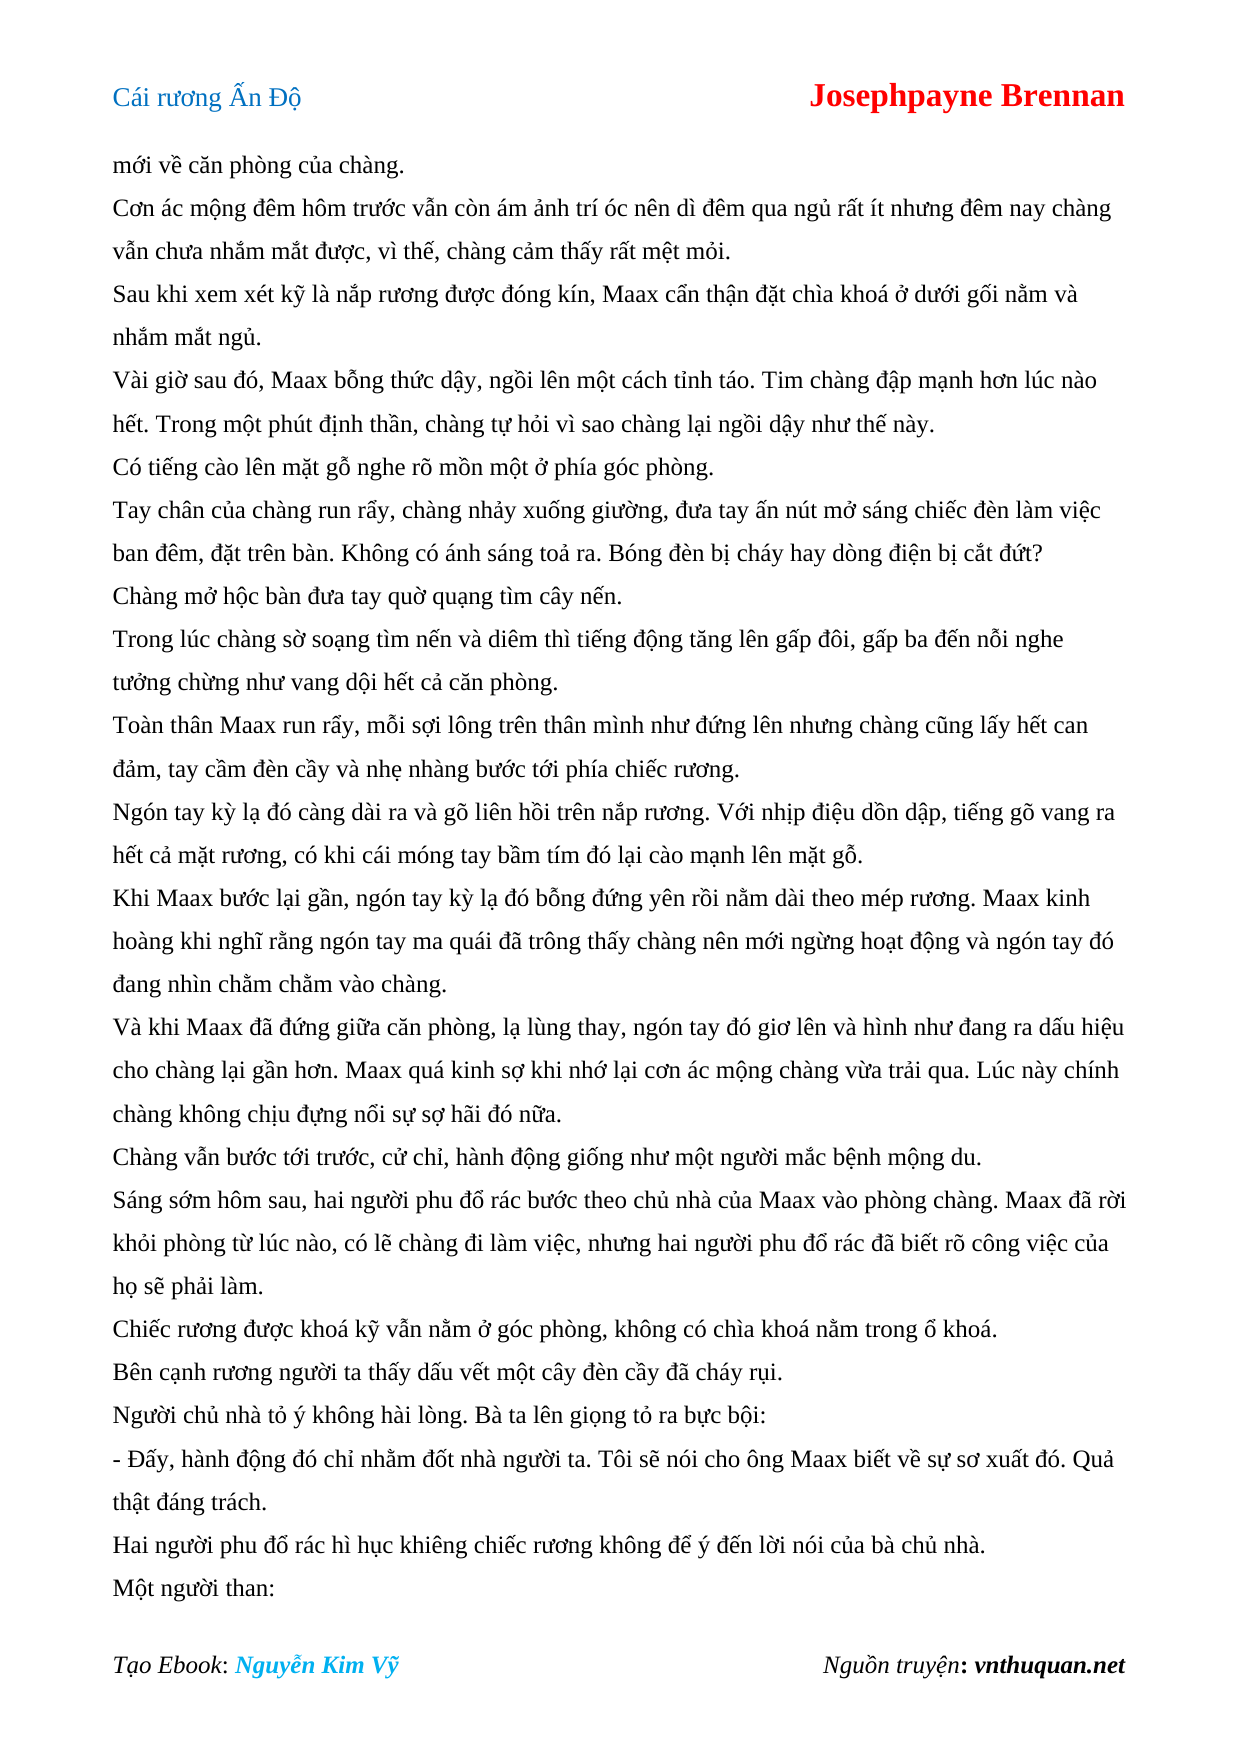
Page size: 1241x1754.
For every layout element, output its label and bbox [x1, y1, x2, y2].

text [112, 150, 1128, 1602]
